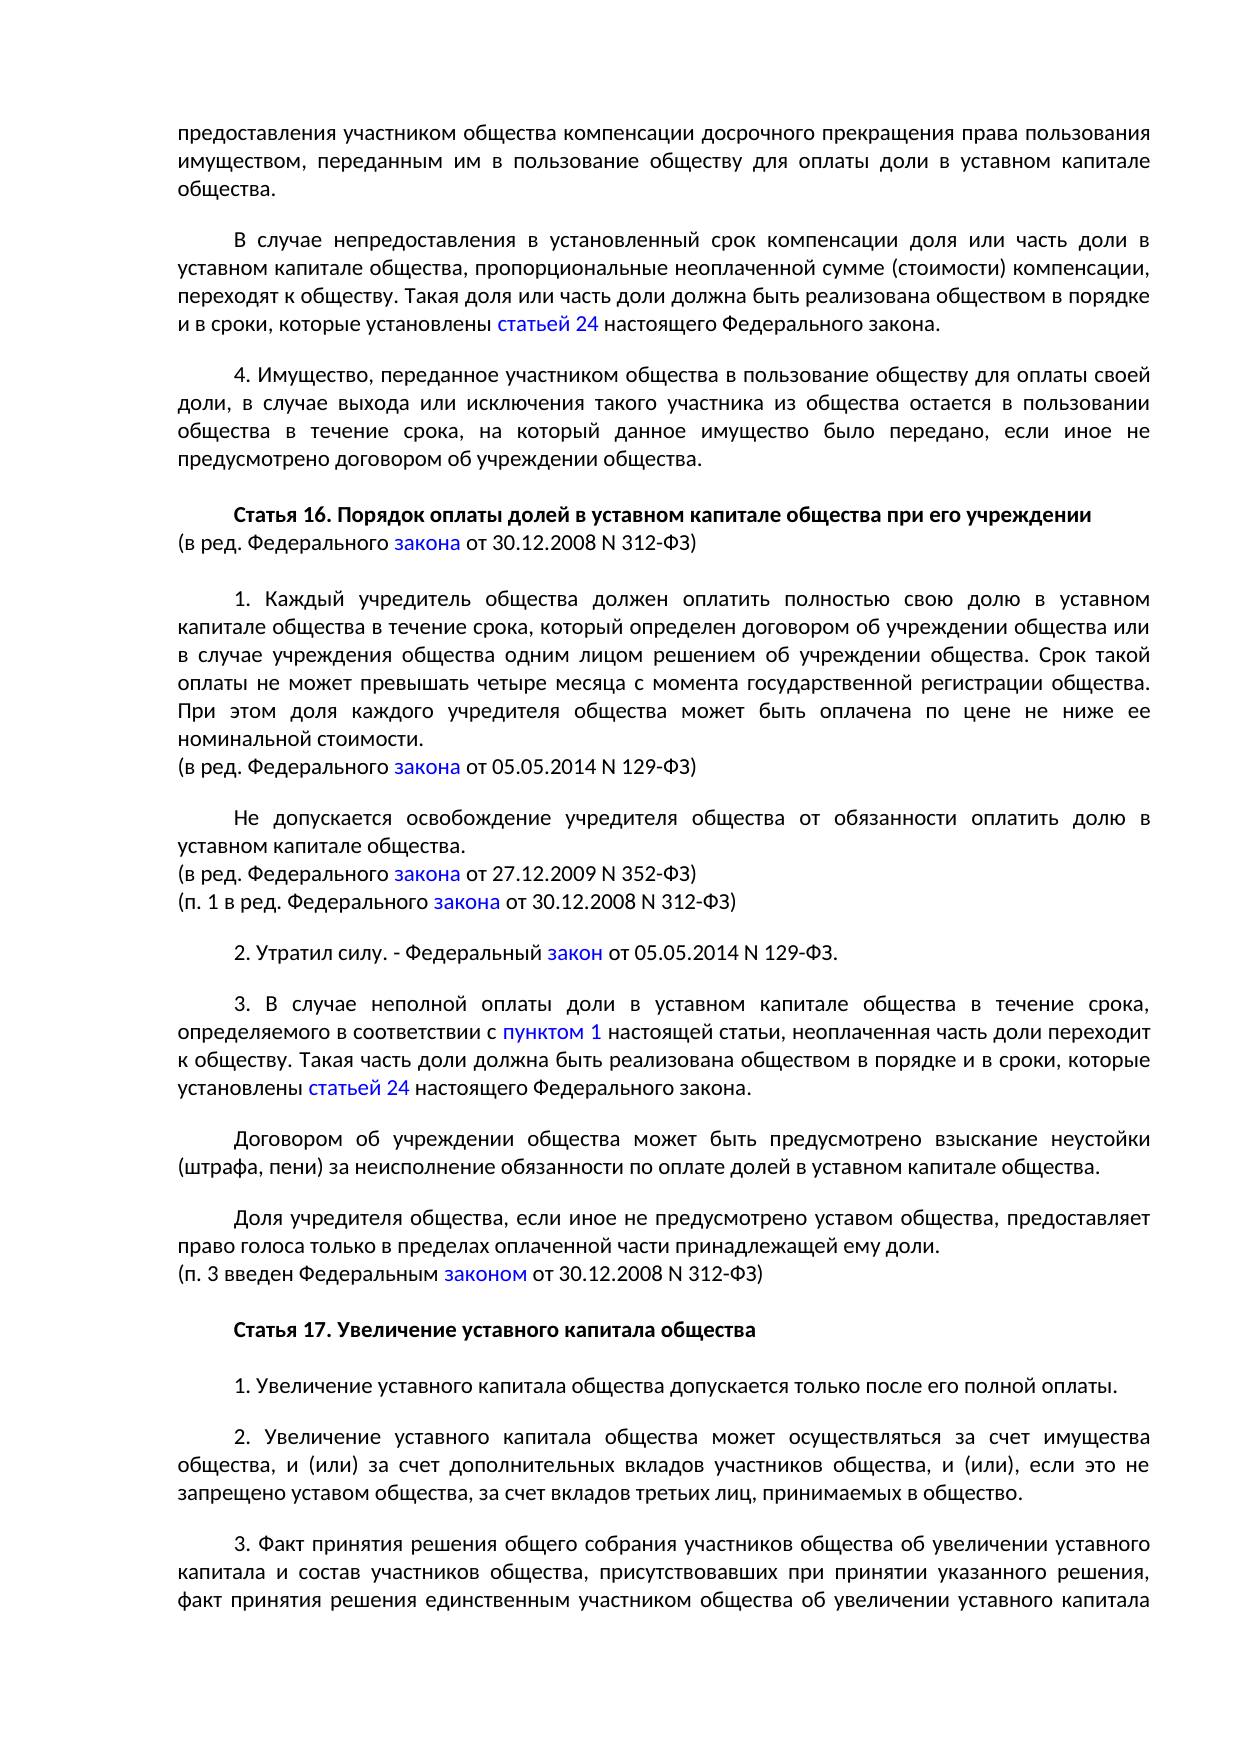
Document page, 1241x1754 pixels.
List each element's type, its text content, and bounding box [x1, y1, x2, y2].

text (в ред. Федерального закона от 05.05.2014 N 129-ФЗ) [177, 752, 1152, 780]
text Доля учредителя общества, если иное не предусмотрено уставом общества, предоставляет право голоса только в пределах оплаченной части принадлежащей ему доли. [177, 1203, 1152, 1259]
title Статья 17. Увеличение уставного капитала общества [177, 1315, 1152, 1343]
text (в ред. Федерального закона от 27.12.2009 N 352-ФЗ) [177, 859, 1152, 887]
text 3. В случае неполной оплаты доли в уставном капитале общества в течение срока, определяемого в соответствии с пунктом 1 настоящей статьи, неоплаченная часть доли переходит к обществу. Такая часть доли должна быть реализована обществом в порядке и в сроки, которые установлены статьей 24 настоящего Федерального закона. [177, 989, 1152, 1101]
text 4. Имущество, переданное участником общества в пользование обществу для оплаты своей доли, в случае выхода или исключения такого участника из общества остается в пользовании общества в течение срока, на который данное имущество было передано, если иное не предусмотрено договором об учреждении общества. [177, 360, 1152, 472]
text (п. 3 введен Федеральным законом от 30.12.2008 N 312-ФЗ) [177, 1259, 1152, 1287]
text В случае непредоставления в установленный срок компенсации доля или часть доли в уставном капитале общества, пропорциональные неоплаченной сумме (стоимости) компенсации, переходят к обществу. Такая доля или часть доли должна быть реализована обществом в порядке и в сроки, которые установлены статьей 24 настоящего Федерального закона. [177, 225, 1152, 337]
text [177, 1529, 1152, 1613]
text 2. Увеличение уставного капитала общества может осуществляться за счет имущества общества, и (или) за счет дополнительных вкладов участников общества, и (или), если это не запрещено уставом общества, за счет вкладов третьих лиц, принимаемых в общество. [177, 1422, 1152, 1506]
text 1. Увеличение уставного капитала общества допускается только после его полной оплаты. [177, 1371, 1152, 1399]
text Не допускается освобождение учредителя общества от обязанности оплатить долю в уставном капитале общества. [177, 803, 1152, 859]
text 1. Каждый учредитель общества должен оплатить полностью свою долю в уставном капитале общества в течение срока, который определен договором об учреждении общества или в случае учреждения общества одним лицом решением об учреждении общества. Срок такой оплаты не может превышать четыре месяца с момента государственной регистрации общества. При этом доля каждого учредителя общества может быть оплачена по цене не ниже ее номинальной стоимости. [177, 584, 1152, 752]
text (п. 1 в ред. Федерального закона от 30.12.2008 N 312-ФЗ) [177, 887, 1152, 915]
text (в ред. Федерального закона от 30.12.2008 N 312-ФЗ) [177, 528, 1152, 556]
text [177, 118, 1152, 202]
text Договором об учреждении общества может быть предусмотрено взыскание неустойки (штрафа, пени) за неисполнение обязанности по оплате долей в уставном капитале общества. [177, 1124, 1152, 1180]
text 2. Утратил силу. - Федеральный закон от 05.05.2014 N 129-ФЗ. [177, 938, 1152, 966]
title Статья 16. Порядок оплаты долей в уставном капитале общества при его учреждении [177, 500, 1152, 528]
